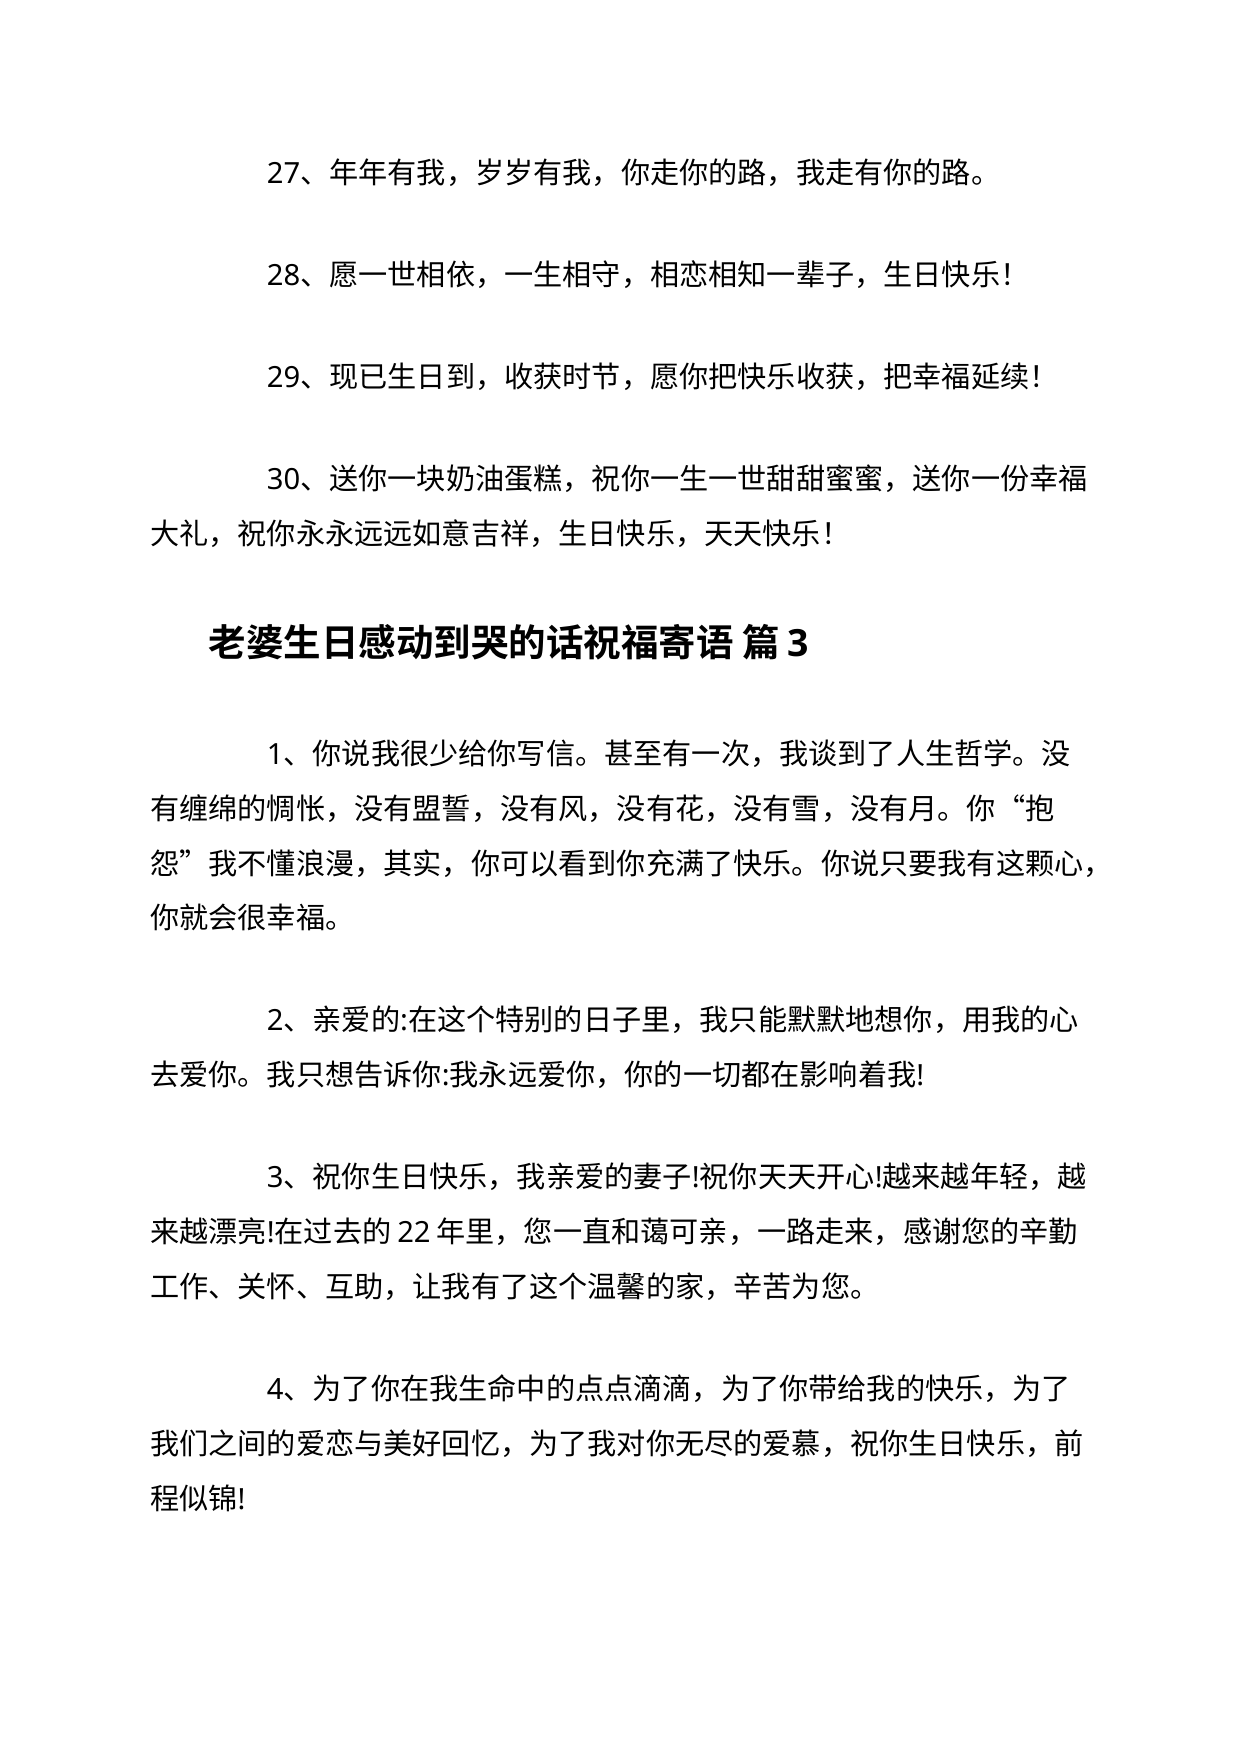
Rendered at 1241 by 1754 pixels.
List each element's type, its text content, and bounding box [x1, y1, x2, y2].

text 27、年年有我，岁岁有我，你走你的路，我走有你的路。 [150, 150, 1090, 192]
text 4、为了你在我生命中的点点滴滴，为了你带给我的快乐，为了我们之间的爱恋与美好回忆，为了我对你无尽的爱慕，祝你生日快乐，前程似锦! [150, 1366, 1090, 1518]
text 2、亲爱的:在这个特别的日子里，我只能默默地想你，用我的心去爱你。我只想告诉你:我永远爱你，你的一切都在影响着我! [150, 997, 1090, 1094]
text 30、送你一块奶油蛋糕，祝你一生一世甜甜蜜蜜，送你一份幸福大礼，祝你永永远远如意吉祥，生日快乐，天天快乐！ [150, 456, 1090, 553]
text 28、愿一世相依，一生相守，相恋相知一辈子，生日快乐！ [150, 252, 1090, 294]
text 老婆生日感动到哭的话祝福寄语 篇3 [150, 613, 1090, 667]
text 29、现已生日到，收获时节，愿你把快乐收获，把幸福延续！ [150, 354, 1090, 396]
text 3、祝你生日快乐，我亲爱的妻子!祝你天天开心!越来越年轻，越来越漂亮!在过去的22年里，您一直和蔼可亲，一路走来，感谢您的辛勤工作、关怀、互助，让我有了这个温馨的家，辛苦为您。 [150, 1154, 1090, 1306]
text 1、你说我很少给你写信。甚至有一次，我谈到了人生哲学。没有缠绵的惆怅，没有盟誓，没有风，没有花，没有雪，没有月。你“抱怨”我不懂浪漫，其实，你可以看到你充满了快乐。你说只要我有这颗心，你就会很幸福。 [150, 730, 1090, 937]
